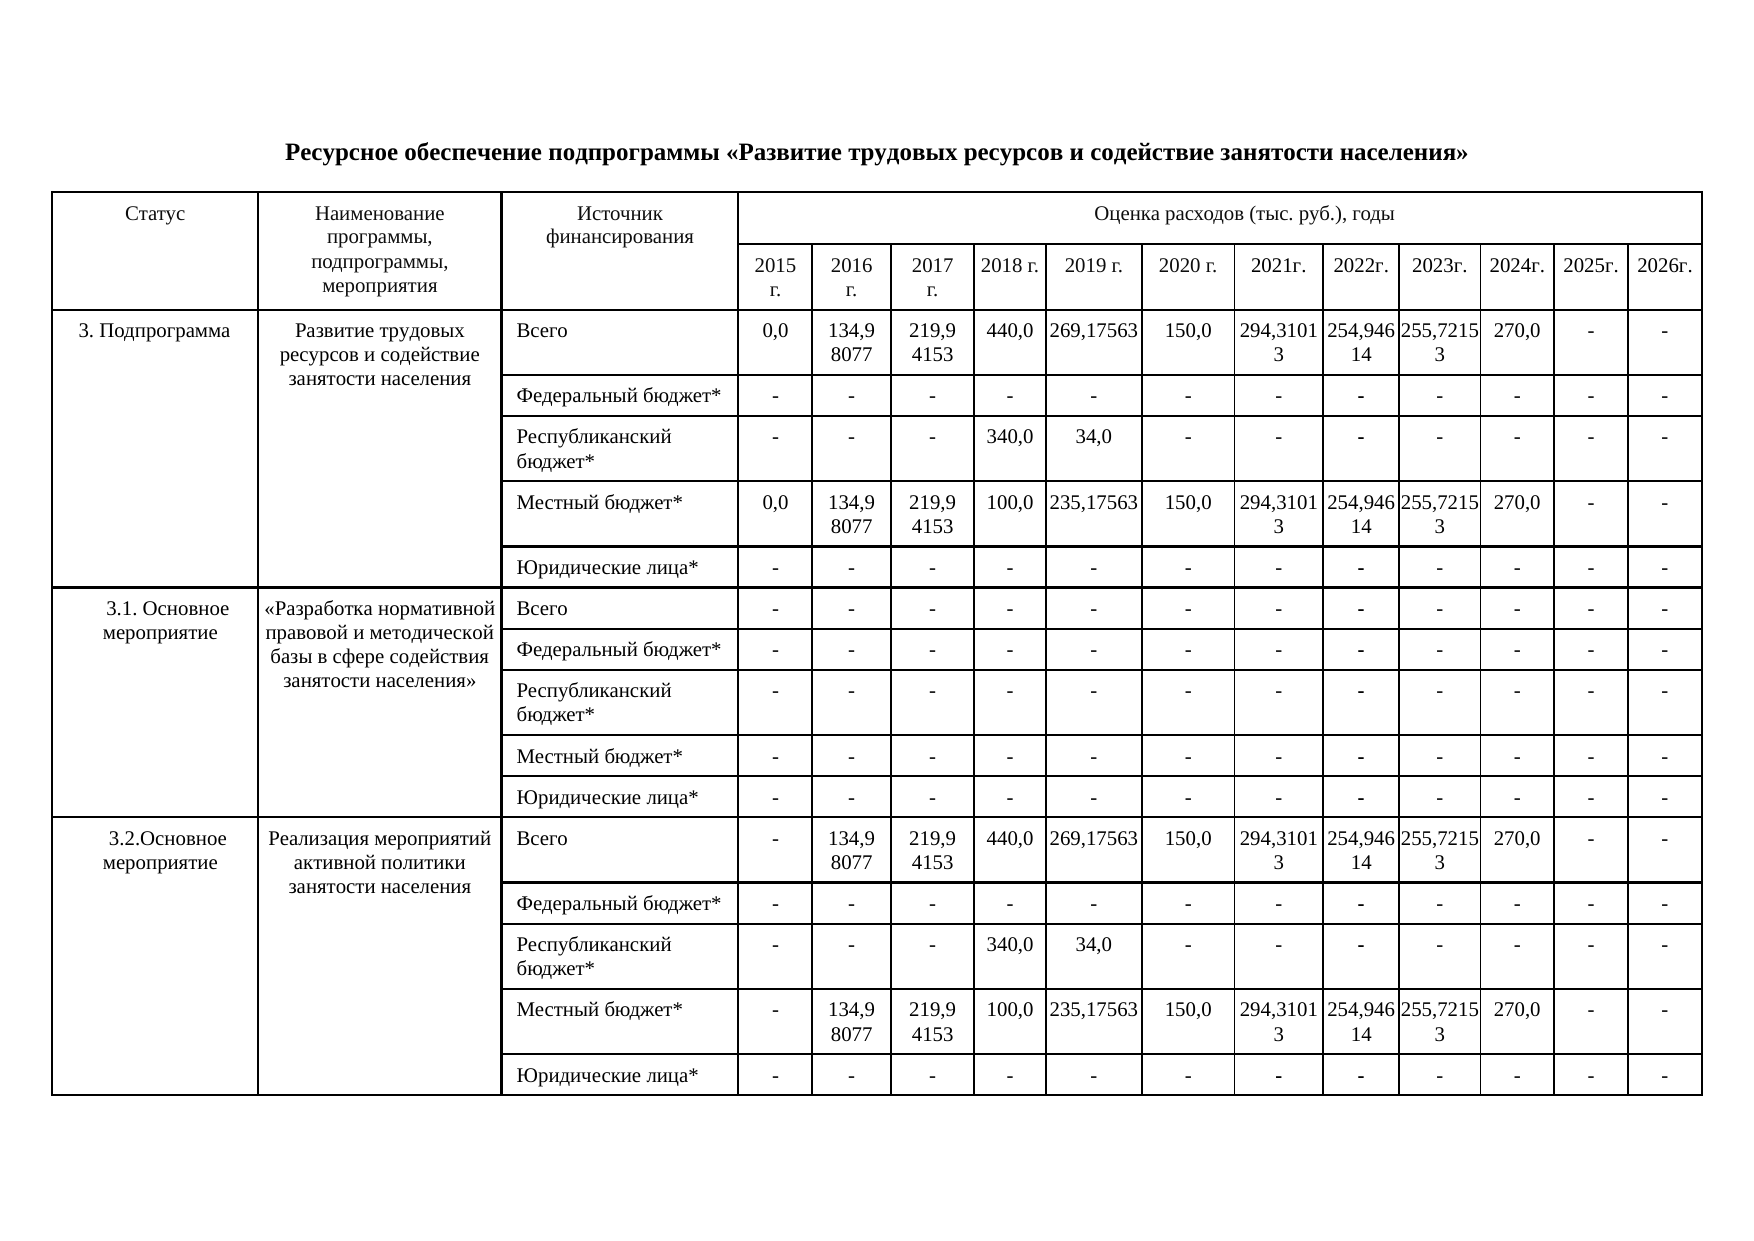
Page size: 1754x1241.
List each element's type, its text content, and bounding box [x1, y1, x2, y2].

table_cell Всего [503, 589, 737, 628]
table_cell - [975, 777, 1045, 816]
table_cell 150,0 [1143, 990, 1234, 1053]
table_cell - [1629, 818, 1701, 881]
table_cell - [1481, 884, 1553, 923]
table_cell - [1555, 818, 1627, 881]
table_cell Юридические лица* [503, 777, 737, 816]
table_cell 3.2.Основное мероприятие [53, 818, 257, 1094]
table_cell - [1143, 925, 1234, 988]
table_cell Юридические лица* [503, 1055, 737, 1094]
table_cell - [1629, 671, 1701, 734]
table_cell - [1235, 630, 1322, 669]
table_cell - [1400, 630, 1480, 669]
table_cell - [1629, 311, 1701, 374]
table_cell - [1400, 548, 1480, 586]
table_cell - [892, 671, 973, 734]
table_cell 219,94153 [892, 990, 973, 1053]
table_cell - [739, 1055, 811, 1094]
table_cell - [1400, 925, 1480, 988]
table_cell - [892, 736, 973, 775]
table_cell - [892, 630, 973, 669]
table_cell 2018 г. [975, 245, 1045, 308]
table_cell Всего [503, 818, 737, 881]
table_cell 3. Подпрограмма [53, 311, 257, 586]
table_cell - [813, 925, 890, 988]
table_cell - [739, 589, 811, 628]
table_cell - [1629, 777, 1701, 816]
table_cell - [1047, 630, 1141, 669]
table_cell 2024г. [1481, 245, 1553, 308]
table_cell - [813, 548, 890, 586]
table_cell - [892, 548, 973, 586]
table_cell - [1235, 417, 1322, 480]
table_cell - [739, 630, 811, 669]
table_cell 2022г. [1324, 245, 1398, 308]
table_cell - [1481, 630, 1553, 669]
table_cell - [1481, 671, 1553, 734]
table_cell - [1555, 671, 1627, 734]
table_cell - [1481, 417, 1553, 480]
table_cell - [892, 925, 973, 988]
table_cell 34,0 [1047, 417, 1141, 480]
table_cell 270,0 [1481, 818, 1553, 881]
table_cell - [1555, 884, 1627, 923]
table_cell 2026г. [1629, 245, 1701, 308]
table_cell - [975, 736, 1045, 775]
table_cell - [1235, 671, 1322, 734]
table_cell 0,0 [739, 311, 811, 374]
table_cell 235,17563 [1047, 990, 1141, 1053]
table_cell 134,98077 [813, 818, 890, 881]
text Ресурсное обеспечение подпрограммы «Развитие трудовых ресурсов и содействие занятости населения» [89, 137, 1665, 166]
table_cell - [1629, 417, 1701, 480]
table_cell - [1400, 884, 1480, 923]
table_cell - [739, 548, 811, 586]
table_cell 254,94614 [1324, 311, 1398, 374]
table_cell 2021г. [1235, 245, 1322, 308]
table_cell - [813, 630, 890, 669]
table_cell - [975, 589, 1045, 628]
table_cell - [813, 1055, 890, 1094]
table_cell - [1235, 925, 1322, 988]
table_cell - [1047, 589, 1141, 628]
table_cell - [813, 777, 890, 816]
table_cell 255,72153 [1400, 818, 1480, 881]
table_cell 269,17563 [1047, 818, 1141, 881]
table_cell - [1143, 548, 1234, 586]
table_cell 254,94614 [1324, 990, 1398, 1053]
table_cell - [1555, 630, 1627, 669]
table_cell - [1143, 630, 1234, 669]
table_cell - [813, 884, 890, 923]
table_cell - [1235, 376, 1322, 415]
table_cell 254,94614 [1324, 818, 1398, 881]
table_cell - [1235, 548, 1322, 586]
table_cell - [1555, 376, 1627, 415]
table_cell - [1324, 1055, 1398, 1094]
table_cell - [892, 376, 973, 415]
table_cell - [1555, 589, 1627, 628]
table_cell 294,31013 [1235, 482, 1322, 545]
table_cell - [1481, 589, 1553, 628]
table_cell 2019 г. [1047, 245, 1141, 308]
table_cell 254,94614 [1324, 482, 1398, 545]
table_cell - [1235, 589, 1322, 628]
table_cell - [1324, 671, 1398, 734]
table_cell - [739, 777, 811, 816]
table_cell - [1143, 1055, 1234, 1094]
table_cell - [1629, 630, 1701, 669]
table_cell - [1324, 736, 1398, 775]
table_cell - [1324, 925, 1398, 988]
table_cell 219,94153 [892, 818, 973, 881]
table_cell - [1555, 311, 1627, 374]
table_cell 340,0 [975, 417, 1045, 480]
table_cell - [1481, 376, 1553, 415]
table_cell - [1629, 925, 1701, 988]
table_cell - [892, 1055, 973, 1094]
table_cell 440,0 [975, 311, 1045, 374]
table_cell Местный бюджет* [503, 482, 737, 545]
table_cell 219,94153 [892, 482, 973, 545]
table_cell 270,0 [1481, 311, 1553, 374]
table_cell - [1047, 376, 1141, 415]
table_cell - [1324, 376, 1398, 415]
table_cell - [1481, 777, 1553, 816]
table_cell - [975, 884, 1045, 923]
table_cell 134,98077 [813, 311, 890, 374]
table_cell - [1324, 777, 1398, 816]
table_cell - [1143, 589, 1234, 628]
table_cell - [1555, 548, 1627, 586]
table_cell - [1400, 736, 1480, 775]
table_cell - [1324, 589, 1398, 628]
table_cell 219,94153 [892, 311, 973, 374]
table_cell - [1481, 736, 1553, 775]
table_cell 2016 г. [813, 245, 890, 308]
table_cell Республиканский бюджет* [503, 671, 737, 734]
table_cell - [1629, 1055, 1701, 1094]
table_cell 2020 г. [1143, 245, 1234, 308]
table_cell 2023г. [1400, 245, 1480, 308]
table_header Статус [53, 193, 257, 308]
table_cell - [813, 671, 890, 734]
table_cell 100,0 [975, 482, 1045, 545]
table_cell - [1629, 736, 1701, 775]
table_cell - [1324, 548, 1398, 586]
table_cell - [1047, 548, 1141, 586]
table_cell - [1629, 482, 1701, 545]
table_cell - [739, 736, 811, 775]
table_cell - [1555, 990, 1627, 1053]
table_cell - [739, 990, 811, 1053]
table_cell 150,0 [1143, 818, 1234, 881]
table_cell - [1047, 884, 1141, 923]
table_cell - [892, 777, 973, 816]
table_cell Федеральный бюджет* [503, 376, 737, 415]
table_cell Местный бюджет* [503, 990, 737, 1053]
table_cell - [1400, 671, 1480, 734]
table_cell Федеральный бюджет* [503, 884, 737, 923]
table_cell 100,0 [975, 990, 1045, 1053]
table_cell 255,72153 [1400, 482, 1480, 545]
table_cell - [1143, 884, 1234, 923]
table_cell - [1629, 548, 1701, 586]
table_cell - [1047, 671, 1141, 734]
table_cell Всего [503, 311, 737, 374]
table_cell - [1143, 376, 1234, 415]
table_cell Республиканский бюджет* [503, 925, 737, 988]
table_cell - [892, 589, 973, 628]
table_cell 0,0 [739, 482, 811, 545]
table_cell - [739, 376, 811, 415]
table_cell 2017 г. [892, 245, 973, 308]
table_cell - [1400, 1055, 1480, 1094]
table_cell Местный бюджет* [503, 736, 737, 775]
table_header Оценка расходов (тыс. руб.), годы [739, 193, 1701, 243]
table_cell - [1629, 884, 1701, 923]
table_header Источник финансирования [503, 193, 737, 308]
table_cell 150,0 [1143, 482, 1234, 545]
table_cell - [1555, 777, 1627, 816]
table_cell - [1324, 884, 1398, 923]
table_cell 294,31013 [1235, 990, 1322, 1053]
table_cell 270,0 [1481, 482, 1553, 545]
table_cell «Разработка нормативной правовой и методической базы в сфере содействия занятости населения» [259, 589, 500, 816]
table_cell - [975, 1055, 1045, 1094]
table_cell 294,31013 [1235, 311, 1322, 374]
table_cell - [1629, 990, 1701, 1053]
table_cell - [813, 736, 890, 775]
table_cell 134,98077 [813, 482, 890, 545]
table_cell - [1047, 1055, 1141, 1094]
table_cell Федеральный бюджет* [503, 630, 737, 669]
table_cell - [1143, 777, 1234, 816]
table_cell - [739, 417, 811, 480]
table_cell - [739, 884, 811, 923]
table_cell - [1555, 482, 1627, 545]
table_cell - [1481, 1055, 1553, 1094]
table_cell - [739, 818, 811, 881]
table_cell - [1324, 417, 1398, 480]
table_cell - [975, 671, 1045, 734]
table_cell - [975, 630, 1045, 669]
table_cell - [1324, 630, 1398, 669]
table_cell 3.1. Основное мероприятие [53, 589, 257, 816]
table_cell 34,0 [1047, 925, 1141, 988]
table_cell - [1235, 777, 1322, 816]
table_cell - [1555, 1055, 1627, 1094]
table_cell - [813, 417, 890, 480]
table_cell - [1481, 548, 1553, 586]
table_cell - [1400, 376, 1480, 415]
table_cell 255,72153 [1400, 990, 1480, 1053]
table_cell - [1555, 736, 1627, 775]
table_cell Республиканский бюджет* [503, 417, 737, 480]
table_cell Развитие трудовых ресурсов и содействие занятости населения [259, 311, 500, 586]
table_cell 270,0 [1481, 990, 1553, 1053]
table_cell Реализация мероприятий активной политики занятости населения [259, 818, 500, 1094]
table_cell 2025г. [1555, 245, 1627, 308]
table_cell - [1555, 417, 1627, 480]
table_cell 440,0 [975, 818, 1045, 881]
table_cell - [1235, 884, 1322, 923]
table_cell - [1555, 925, 1627, 988]
table_cell - [1047, 736, 1141, 775]
table_cell Юридические лица* [503, 548, 737, 586]
table_cell - [1400, 417, 1480, 480]
table_cell - [1235, 736, 1322, 775]
table_cell - [1235, 1055, 1322, 1094]
table_cell - [739, 925, 811, 988]
table_cell - [1047, 777, 1141, 816]
table_cell - [1143, 417, 1234, 480]
table_cell 294,31013 [1235, 818, 1322, 881]
table_cell - [892, 884, 973, 923]
table_header Наименование программы, подпрограммы, мероприятия [259, 193, 500, 308]
table_cell - [739, 671, 811, 734]
table_cell - [813, 376, 890, 415]
table_cell - [975, 548, 1045, 586]
table_cell - [1400, 777, 1480, 816]
table_cell - [1400, 589, 1480, 628]
table_cell 340,0 [975, 925, 1045, 988]
table_cell 235,17563 [1047, 482, 1141, 545]
table_cell - [975, 376, 1045, 415]
table_cell - [892, 417, 973, 480]
table_cell 134,98077 [813, 990, 890, 1053]
table_cell - [1143, 736, 1234, 775]
table_cell - [1143, 671, 1234, 734]
table_cell - [813, 589, 890, 628]
table_cell 2015 г. [739, 245, 811, 308]
table_cell - [1629, 376, 1701, 415]
table_cell 255,72153 [1400, 311, 1480, 374]
table_cell - [1629, 589, 1701, 628]
table_cell - [1481, 925, 1553, 988]
table_cell 269,17563 [1047, 311, 1141, 374]
table_cell 150,0 [1143, 311, 1234, 374]
